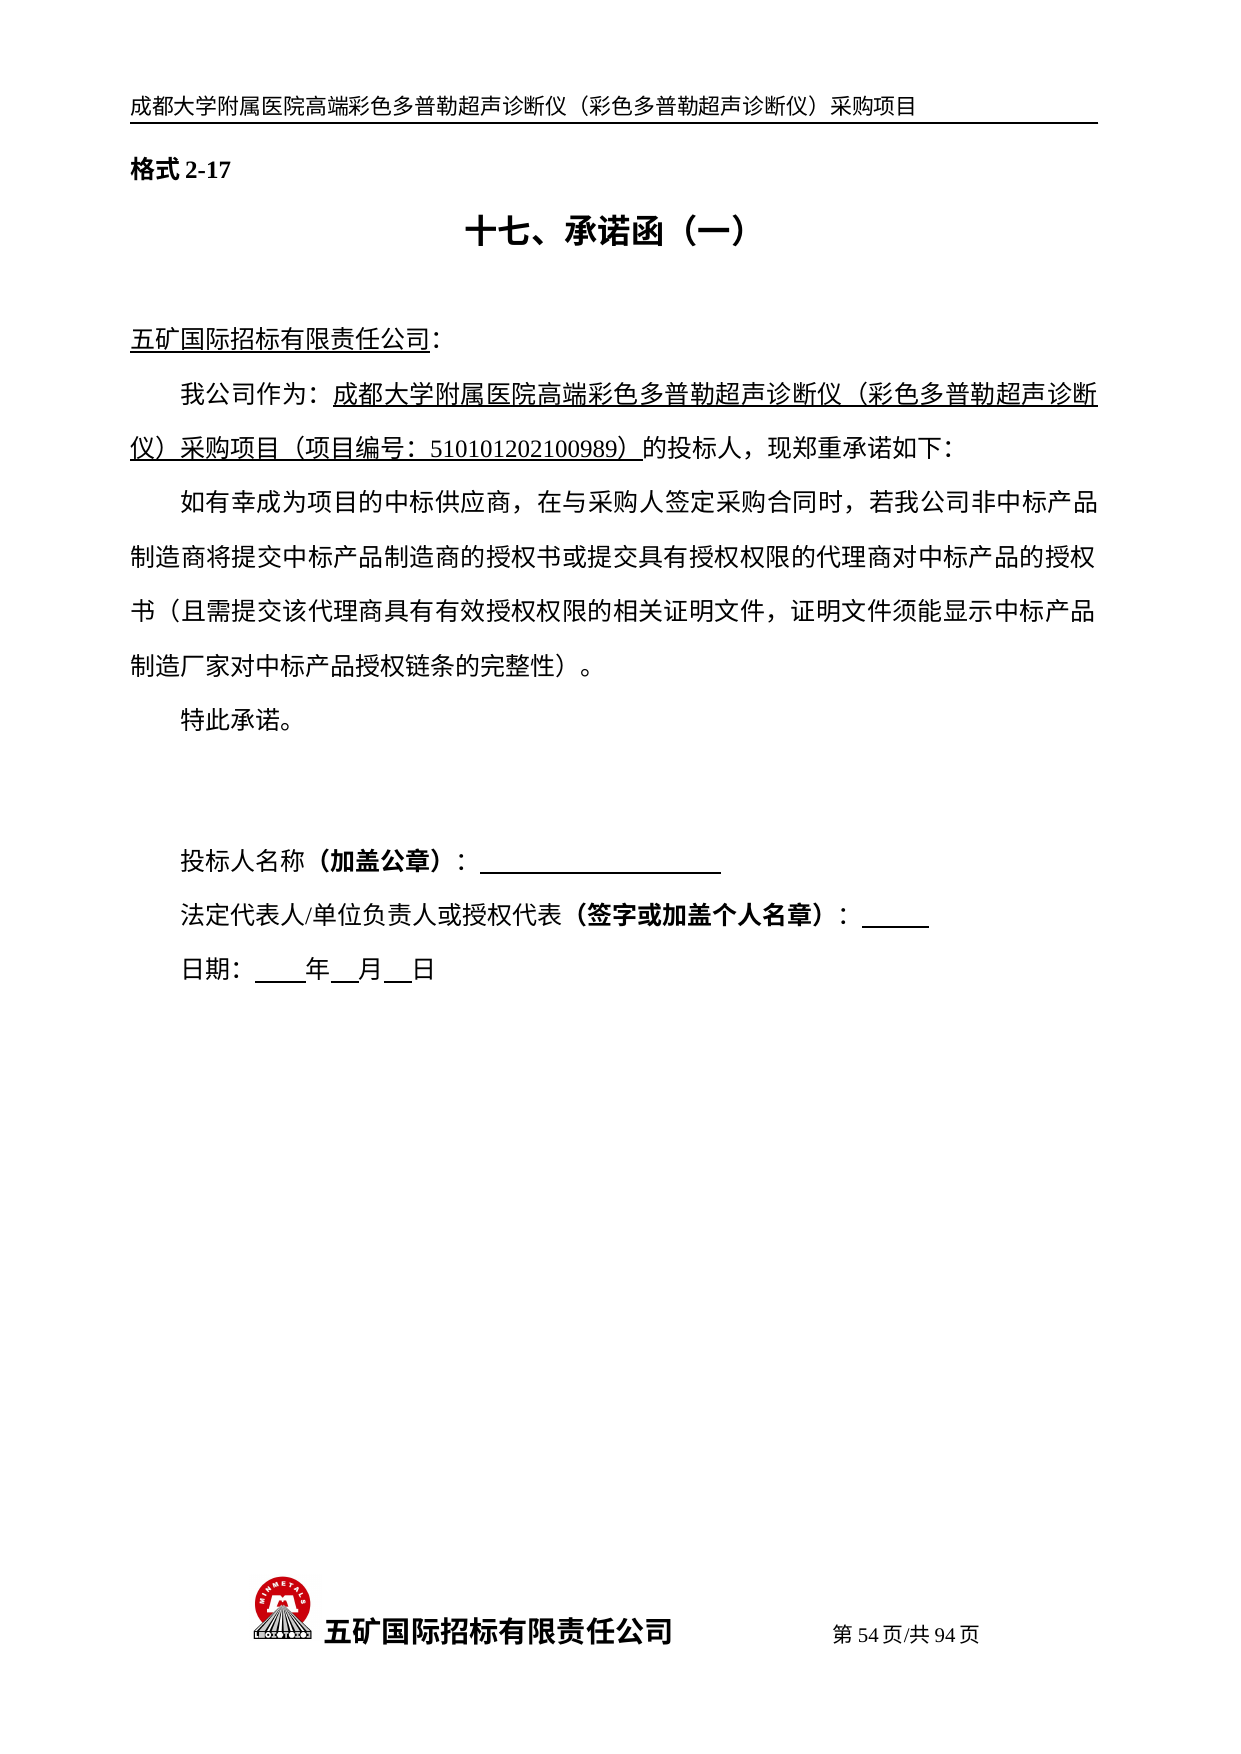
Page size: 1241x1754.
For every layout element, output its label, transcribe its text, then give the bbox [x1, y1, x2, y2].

text 日期： 年 月 日 [130, 950, 1098, 986]
picture [249, 1574, 322, 1641]
text 法定代表人/单位负责人或授权代表（签字或加盖个人名章）： [130, 895, 1098, 932]
text 十七、承诺函（一） [130, 204, 1098, 253]
text 特此承诺。 [130, 700, 1098, 737]
text 格式2-17 [130, 150, 1098, 186]
text 我公司作为：成都大学附属医院高端彩色多普勒超声诊断仪（彩色多普勒超声诊断仪）采购项目（项目编号：510101202100989）的投标人，现郑重承诺如下： [130, 374, 1098, 465]
text 五矿国际招标有限责任公司： [130, 320, 1098, 356]
text 投标人名称（加盖公章）： [130, 841, 1098, 877]
text 如有幸成为项目的中标供应商，在与采购人签定采购合同时，若我公司非中标产品制造商将提交中标产品制造商的授权书或提交具有授权权限的代理商对中标产品的授权书（且需提交该代理商具有有效授权权限的相关证明文件，证明文件须能显示中标产品制造厂家对中标产品授权链条的完整性）。 [130, 483, 1098, 682]
